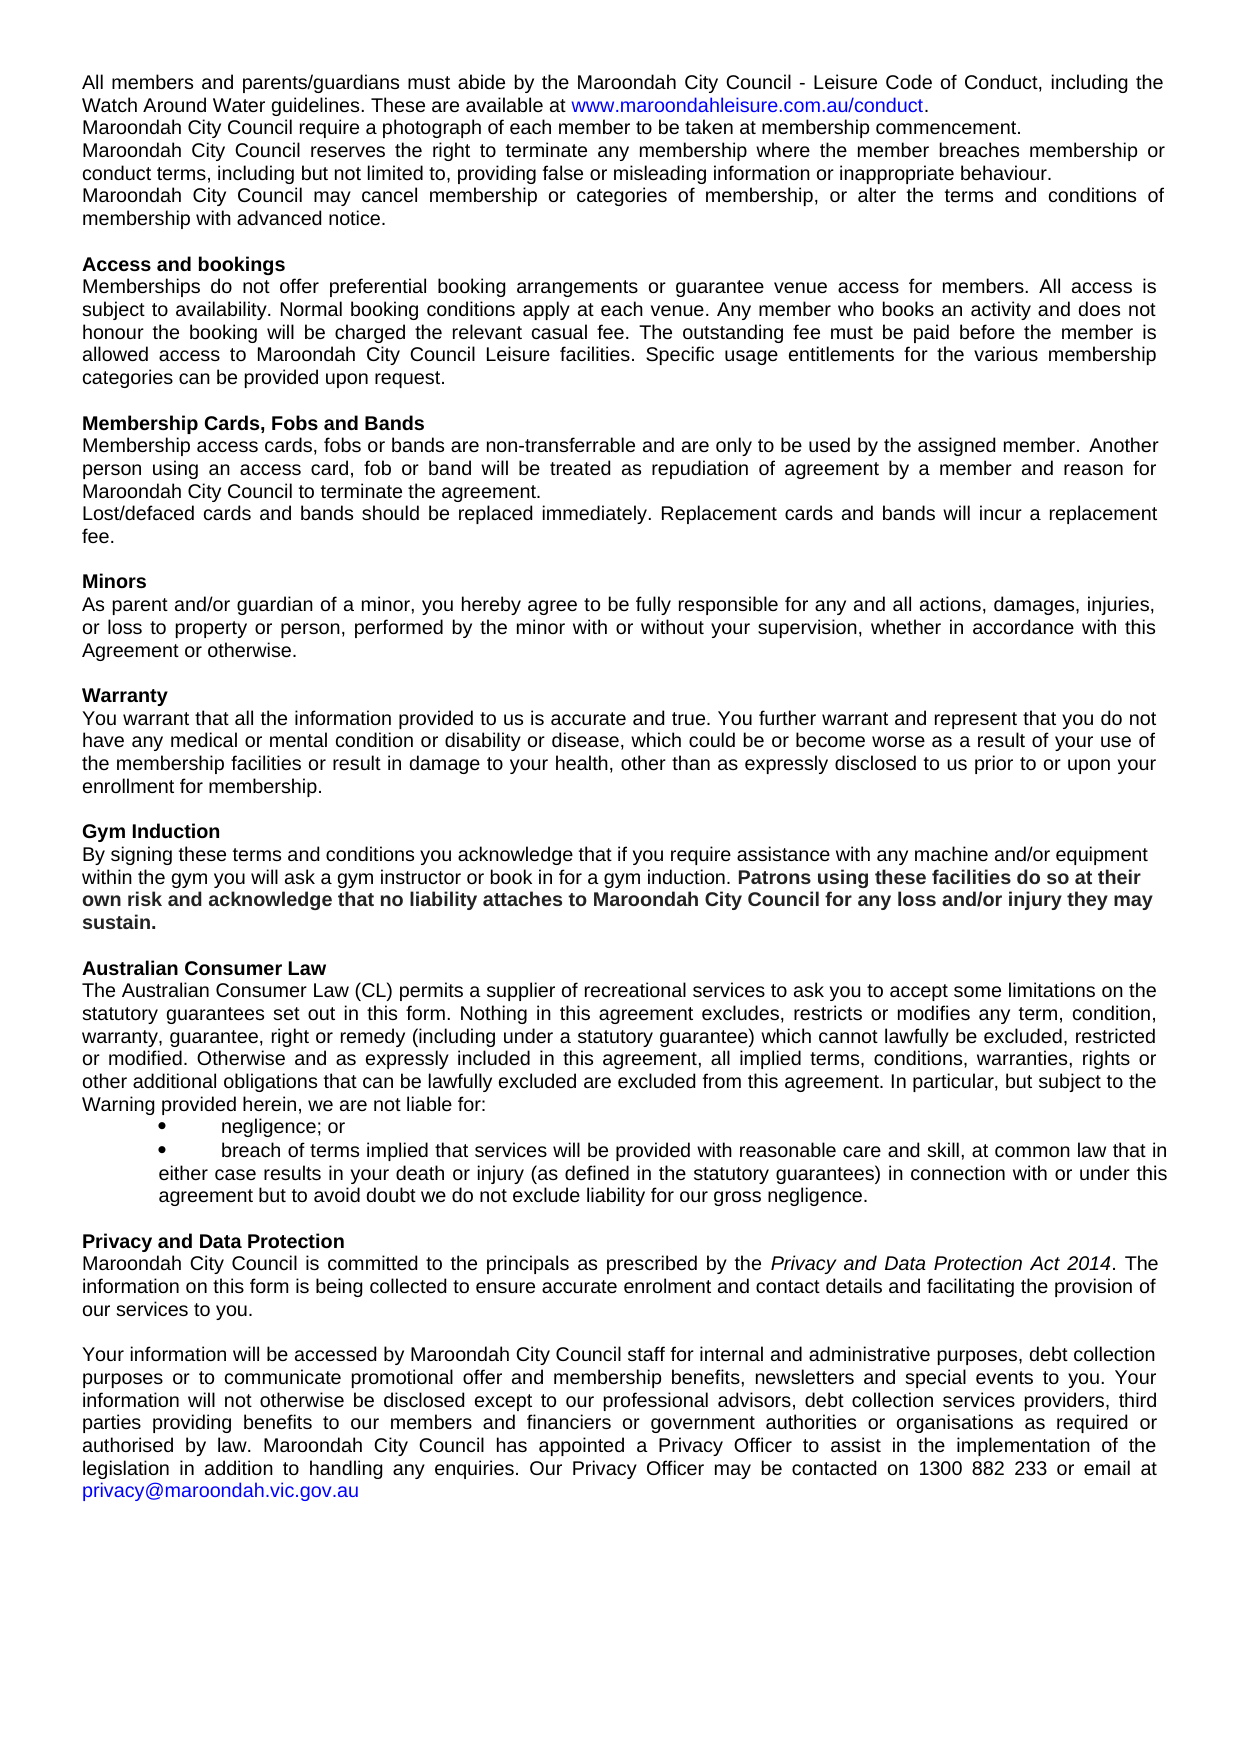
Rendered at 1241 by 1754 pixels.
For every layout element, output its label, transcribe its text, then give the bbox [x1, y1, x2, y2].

list breach of terms implied that services will be provided with reasonable care and skill, at common law that in either case results in your death or injury (as defined in the statutory guarantees) in connection with or under this agreement but to avoid doubt we do not exclude liability for our gross negligence. [158, 1138, 1169, 1207]
text Minors [82, 570, 1169, 593]
text Membership access cards, fobs or bands are non-transferrable and are only to be used by the assigned member. Another person using an access card, fob or band will be treated as repudiation of agreement by a member and reason for Maroondah City Council to terminate the agreement. [82, 434, 1158, 502]
text Access and bookings [82, 252, 1166, 275]
text Membership Cards, Fobs and Bands [82, 411, 1169, 434]
text The Australian Consumer Law (CL) permits a supplier of recreational services to ask you to accept some limitations on the statutory guarantees set out in this form. Nothing in this agreement excludes, restricts or modifies any term, condition, warranty, guarantee, right or remedy (including under a statutory guarantee) which cannot lawfully be excluded, restricted or modified. Otherwise and as expressly included in this agreement, all implied terms, conditions, warranties, rights or other additional obligations that can be lawfully excluded are excluded from this agreement. In particular, but subject to the Warning provided herein, we are not liable for: [82, 979, 1158, 1115]
text Gym Induction By signing these terms and conditions you acknowledge that if you require assistance with any machine and/or equipment within the gym you will ask a gym instructor or book in for a gym induction. Patrons using these facilities do so at their own risk and acknowledge that no liability attaches to Maroondah City Council for any loss and/or injury they may sustain. [82, 820, 1169, 934]
text Maroondah City Council is committed to the principals as prescribed by the Privacy and Data Protection Act 2014. The information on this form is being collected to ensure accurate enrolment and contact details and facilitating the provision of our services to you. [82, 1252, 1158, 1320]
text Maroondah City Council reserves the right to terminate any membership where the member breaches membership or conduct terms, including but not limited to, providing false or misleading information or inappropriate behaviour. [82, 139, 1166, 184]
text Memberships do not offer preferential booking arrangements or guarantee venue access for members. All access is subject to availability. Normal booking conditions apply at each venue. Any member who books an activity and does not honour the booking will be charged the relevant casual fee. The outstanding fee must be paid before the member is allowed access to Maroondah City Council Leisure facilities. Specific usage entitlements for the various membership categories can be provided upon request. [82, 275, 1158, 389]
text Warranty [82, 684, 1169, 707]
text Maroondah City Council require a photograph of each member to be taken at membership commencement. [82, 116, 1166, 139]
text You warrant that all the information provided to us is accurate and true. You further warrant and represent that you do not have any medical or mental condition or disability or disease, which could be or become worse as a result of your use of the membership facilities or result in damage to your health, other than as expressly disclosed to us prior to or upon your enrollment for membership. [82, 707, 1158, 797]
text As parent and/or guardian of a minor, you hereby agree to be fully responsible for any and all actions, damages, injuries, or loss to property or person, performed by the minor with or without your supervision, whether in accordance with this Agreement or otherwise. [82, 593, 1158, 661]
text Lost/defaced cards and bands should be replaced immediately. Replacement cards and bands will incur a replacement fee. [82, 502, 1158, 548]
text All members and parents/guardians must abide by the Maroondah City Council - Leisure Code of Conduct, including the Watch Around Water guidelines. These are available at www.maroondahleisure.com.au/conduct. [82, 71, 1166, 116]
text Australian Consumer Law [82, 956, 1158, 979]
list negligence; or [158, 1115, 1169, 1138]
text Maroondah City Council may cancel membership or categories of membership, or alter the terms and conditions of membership with advanced notice. [82, 184, 1166, 230]
text Privacy and Data Protection [82, 1229, 1169, 1252]
text Your information will be accessed by Maroondah City Council staff for internal and administrative purposes, debt collection purposes or to communicate promotional offer and membership benefits, newsletters and special events to you. Your information will not otherwise be disclosed except to our professional advisors, debt collection services providers, third parties providing benefits to our members and financiers or government authorities or organisations as required or authorised by law. Maroondah City Council has appointed a Privacy Officer to assist in the implementation of the legislation in addition to handling any enquiries. Our Privacy Officer may be contacted on 1300 882 233 or email at privacy@maroondah.vic.gov.au [82, 1343, 1158, 1502]
